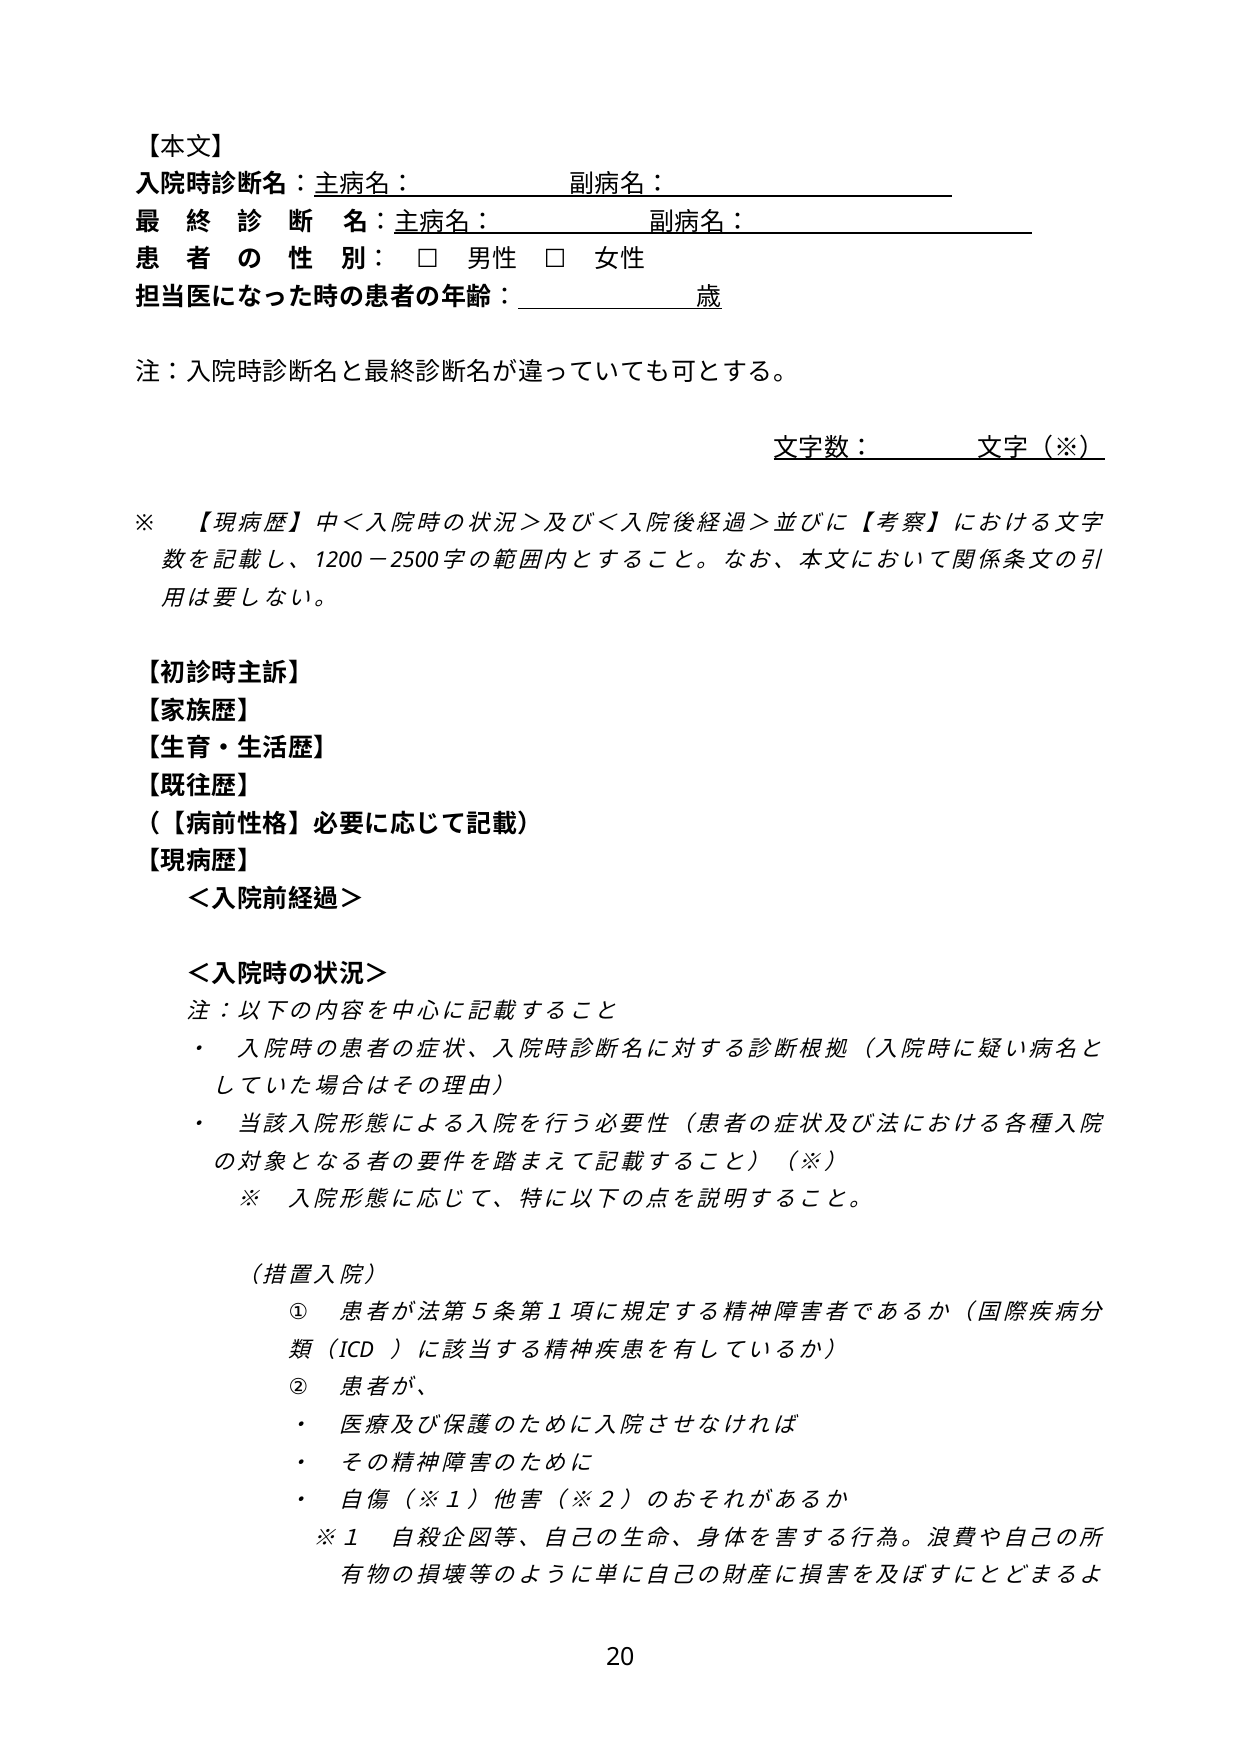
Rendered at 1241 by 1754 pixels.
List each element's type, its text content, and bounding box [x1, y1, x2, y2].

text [268, 1517, 1105, 1592]
text ② 患者が、 [268, 1366, 1105, 1404]
text 最終診断名：主病名： 副病名： [135, 201, 1105, 238]
text 文字数： 文字（※） [135, 426, 1105, 464]
text 担当医になった時の患者の年齢： 歳 [135, 276, 1105, 313]
text ※ 【現病歴】中＜入院時の状況＞及び＜入院後経過＞並びに【考察】における文字数を記載し、1200－2500字の範囲内とすること。なお、本文において関係条文の引用は要しない。 [135, 502, 1105, 614]
text ・ 自傷（※１）他害（※２）のおそれがあるか [268, 1479, 1105, 1517]
text ※ 入院形態に応じて、特に以下の点を説明すること。 [135, 1178, 1105, 1216]
text 【生育・生活歴】 [135, 727, 1105, 765]
text 注：入院時診断名と最終診断名が違っていても可とする。 [135, 351, 1105, 389]
text 注：以下の内容を中心に記載すること [135, 990, 1105, 1028]
text ＜入院時の状況＞ [135, 953, 1105, 990]
text 患者の性別： 男性 女性 [135, 238, 1105, 276]
text （措置入院） [135, 1254, 1105, 1291]
text ＜入院前経過＞ [135, 878, 1105, 915]
text 【現病歴】 [135, 840, 1105, 878]
text （【病前性格】必要に応じて記載） [135, 802, 1105, 840]
text ① 患者が法第５条第１項に規定する精神障害者であるか（国際疾病分類（ICD）に該当する精神疾患を有しているか） [268, 1291, 1105, 1366]
text 【家族歴】 [135, 689, 1105, 727]
text ・ 医療及び保護のために入院させなければ [268, 1404, 1105, 1442]
text 【初診時主訴】 [135, 652, 1105, 689]
text 【本文】 [135, 126, 1027, 163]
text ・ 入院時の患者の症状、入院時診断名に対する診断根拠（入院時に疑い病名としていた場合はその理由） [161, 1028, 1105, 1103]
text ・ 当該入院形態による入院を行う必要性（患者の症状及び法における各種入院の対象となる者の要件を踏まえて記載すること）（※） [135, 1103, 1105, 1178]
text ・ その精神障害のために [268, 1442, 1105, 1479]
text 入院時診断名：主病名： 副病名： [135, 163, 1027, 201]
text 【既往歴】 [135, 765, 1105, 802]
